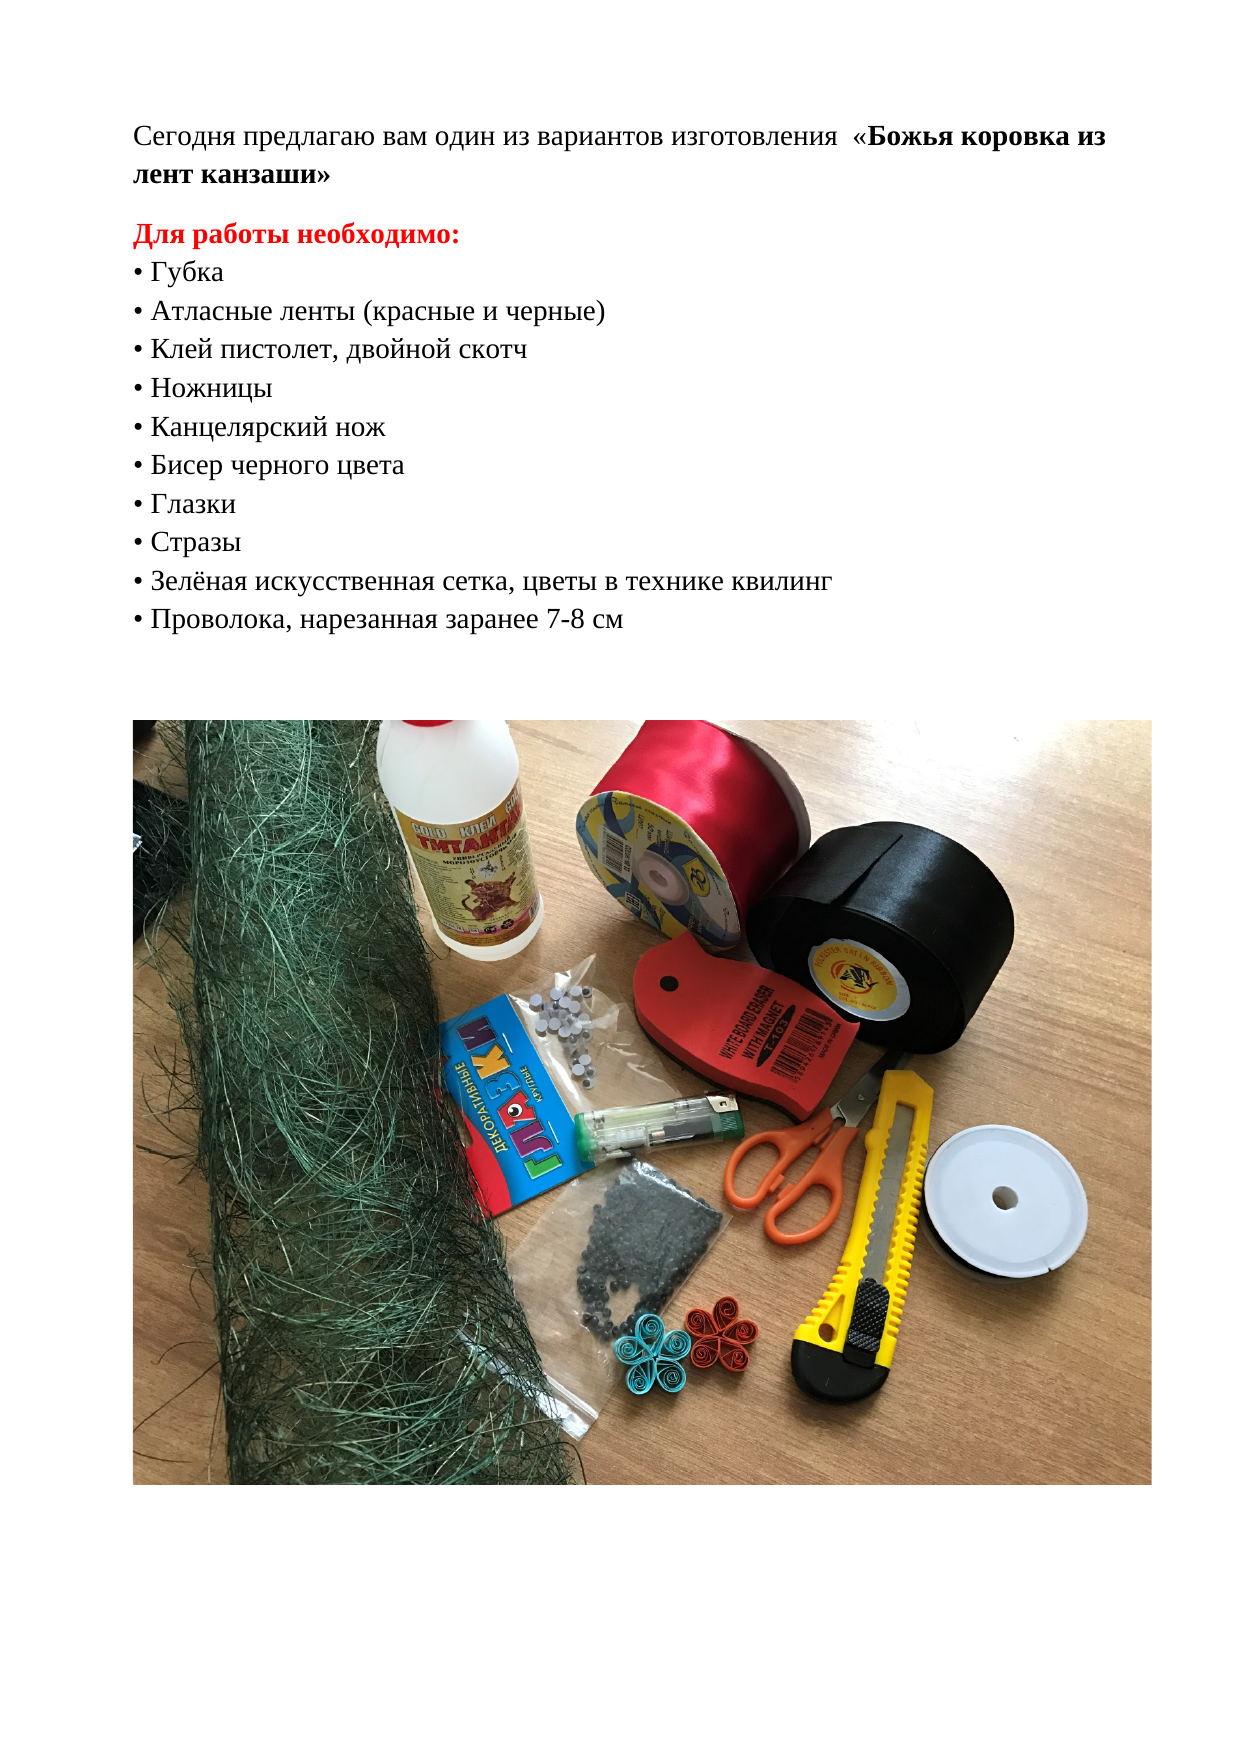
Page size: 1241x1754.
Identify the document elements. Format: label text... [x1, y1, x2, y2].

text Для работы необходимо: • Губка • Атласные ленты (красные и черные) • Клей пистолет, двойной скотч • Ножницы • Канцелярский нож • Бисер черного цвета • Глазки • Стразы • Зелёная искусственная сетка, цветы в технике квилинг • Проволока, нарезанная заранее 7-8 см [133, 216, 1152, 635]
picture [132, 720, 1152, 1485]
text Сегодня предлагаю вам один из вариантов изготовления «Божья коровка из лент канзаши» [133, 118, 1152, 190]
